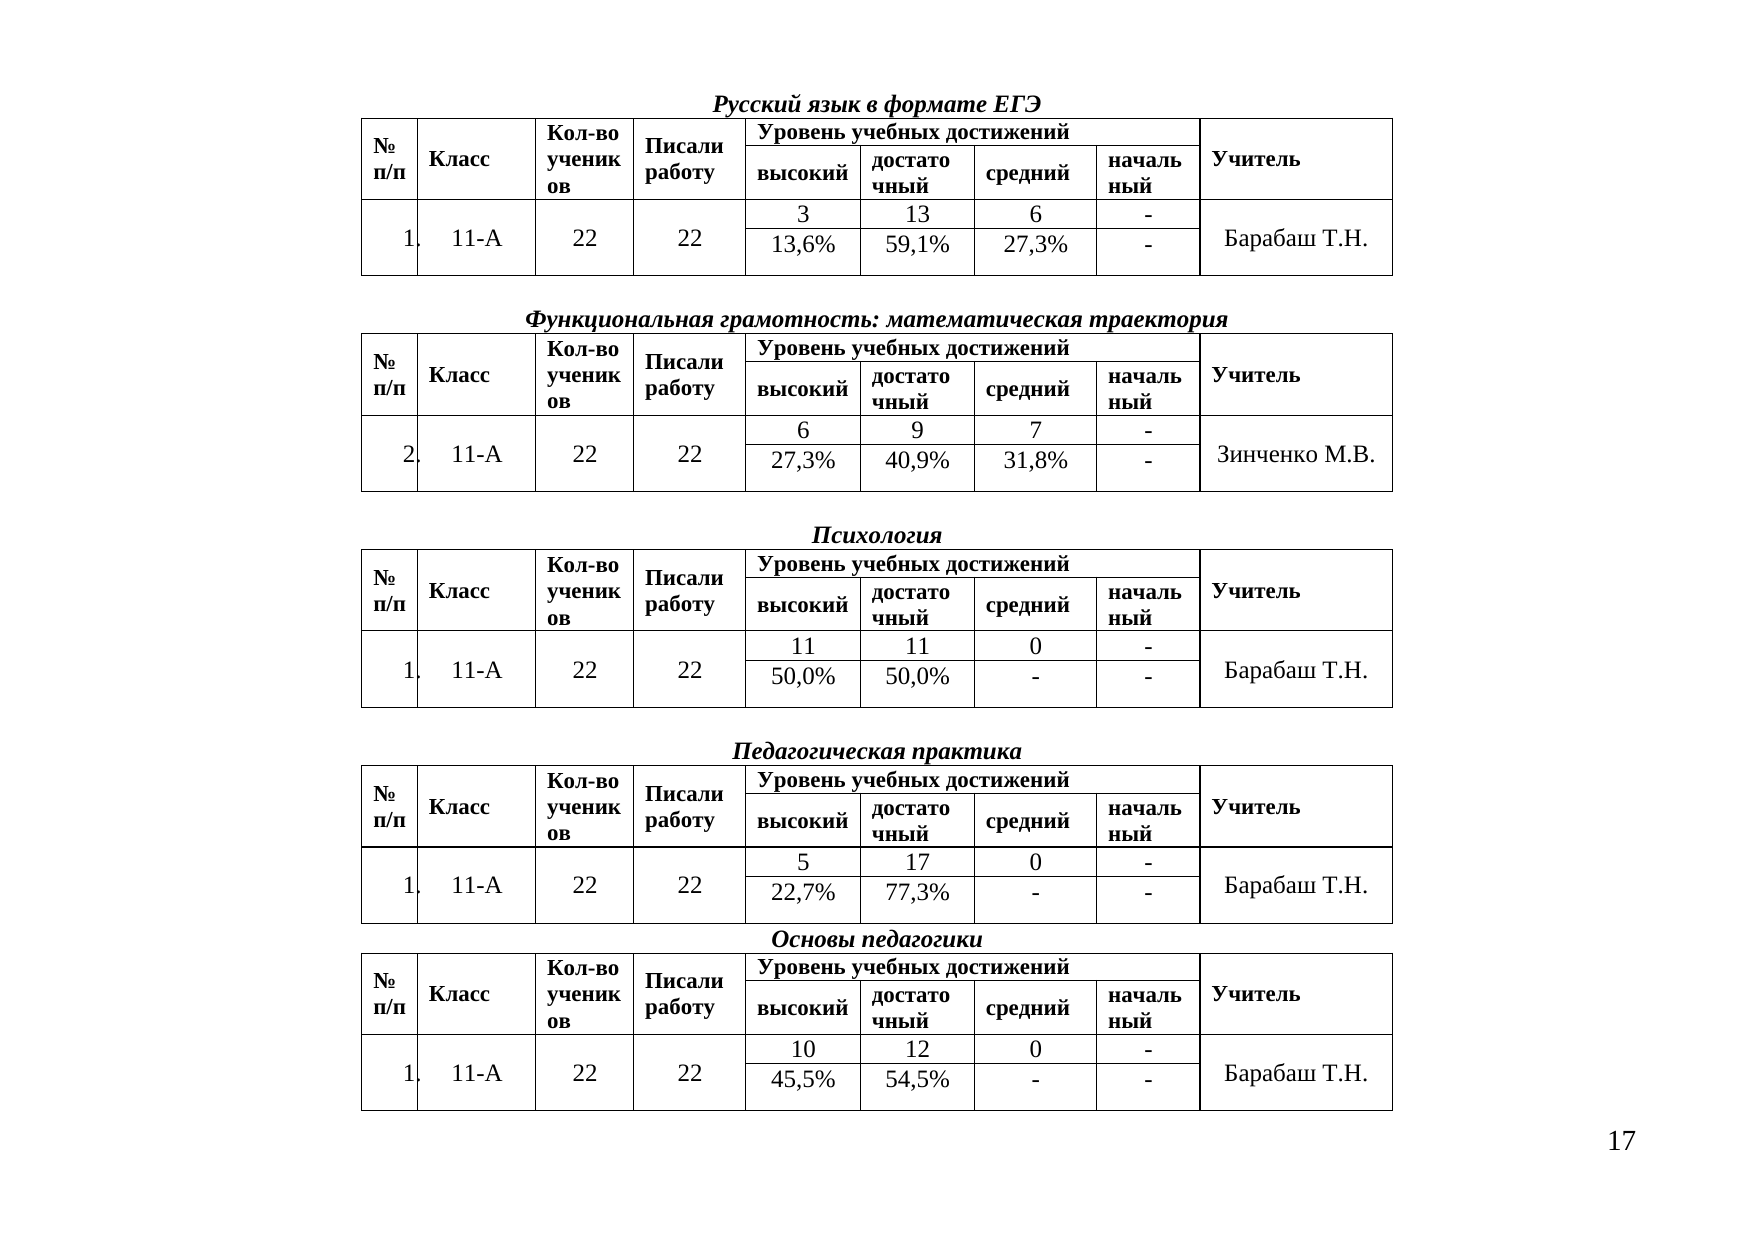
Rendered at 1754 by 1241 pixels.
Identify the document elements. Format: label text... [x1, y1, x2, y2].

table_cell 59,1% [861, 229, 974, 275]
table_cell Барабаш Т.Н. [1201, 848, 1392, 923]
table_header Писали работу [634, 954, 745, 1033]
table_cell - [1097, 416, 1199, 444]
table_cell 6 [975, 200, 1096, 228]
table_cell - [1097, 848, 1199, 876]
table_cell достаточный [861, 578, 974, 630]
table_cell - [975, 661, 1096, 707]
table_cell 22,7% [746, 877, 860, 923]
table_cell достаточный [861, 794, 974, 846]
table_cell 22 [634, 631, 745, 707]
table_cell - [975, 1064, 1096, 1110]
table_cell 6 [746, 416, 860, 444]
table_cell 22 [634, 848, 745, 923]
table_cell 7 [975, 416, 1096, 444]
table_header Учитель [1201, 550, 1392, 630]
table_cell [362, 631, 417, 707]
table_cell 22 [536, 1035, 633, 1110]
table_cell 11 [861, 631, 974, 660]
table_cell Барабаш Т.Н. [1201, 1035, 1392, 1110]
text Психология [118, 521, 1636, 549]
table_header Учитель [1201, 766, 1392, 846]
table_cell 11-А [418, 416, 535, 491]
table_header № п/п [362, 119, 417, 198]
table_cell - [1097, 631, 1199, 660]
table_cell 13,6% [746, 229, 860, 275]
table_cell 22 [536, 848, 633, 923]
table_cell Барабаш Т.Н. [1201, 200, 1392, 275]
table_cell - [1097, 1035, 1199, 1063]
table_cell высокий [746, 981, 860, 1033]
table_header Класс [418, 334, 535, 414]
table_cell 50,0% [746, 661, 860, 707]
table_cell средний [975, 578, 1096, 630]
table_header Учитель [1201, 119, 1392, 198]
table_cell начальный [1097, 362, 1199, 414]
table_header Уровень учебных достижений [746, 550, 1199, 577]
table_cell начальный [1097, 794, 1199, 846]
table_cell начальный [1097, 578, 1199, 630]
table_header Класс [418, 954, 535, 1033]
table_cell 27,3% [975, 229, 1096, 275]
table_cell 27,3% [746, 445, 860, 491]
table_cell - [975, 877, 1096, 923]
table_cell 11-А [418, 631, 535, 707]
table_cell - [1097, 1064, 1199, 1110]
table_cell достаточный [861, 981, 974, 1033]
table_header № п/п [362, 550, 417, 630]
table_cell начальный [1097, 146, 1199, 198]
table_cell высокий [746, 794, 860, 846]
table_cell 22 [536, 200, 633, 275]
table_header Писали работу [634, 119, 745, 198]
table_cell 12 [861, 1035, 974, 1063]
table_cell [362, 848, 417, 923]
table_cell 11-А [418, 200, 535, 275]
table_cell средний [975, 794, 1096, 846]
table_cell высокий [746, 362, 860, 414]
table_cell 22 [634, 200, 745, 275]
table_cell высокий [746, 146, 860, 198]
table_cell 0 [975, 1035, 1096, 1063]
table_cell средний [975, 981, 1096, 1033]
table_cell высокий [746, 578, 860, 630]
table_cell 77,3% [861, 877, 974, 923]
table_cell [362, 1035, 417, 1110]
table_header Писали работу [634, 550, 745, 630]
table_cell Зинченко М.В. [1201, 416, 1392, 491]
table_cell 54,5% [861, 1064, 974, 1110]
table_cell - [1097, 200, 1199, 228]
table_cell 10 [746, 1035, 860, 1063]
table_cell 40,9% [861, 445, 974, 491]
table_header Писали работу [634, 334, 745, 414]
table_cell 22 [634, 416, 745, 491]
table_cell 22 [536, 631, 633, 707]
table_cell 22 [536, 416, 633, 491]
table_header Кол-во учеников [536, 334, 633, 414]
table_cell средний [975, 362, 1096, 414]
table_cell Барабаш Т.Н. [1201, 631, 1392, 707]
table_cell 45,5% [746, 1064, 860, 1110]
table_cell - [1097, 445, 1199, 491]
table_header Кол-во учеников [536, 119, 633, 198]
table_header № п/п [362, 766, 417, 846]
table_header Писали работу [634, 766, 745, 846]
table_cell - [1097, 877, 1199, 923]
table_header Кол-во учеников [536, 766, 633, 846]
table_header Уровень учебных достижений [746, 119, 1199, 145]
table_header Кол-во учеников [536, 550, 633, 630]
table_header Кол-во учеников [536, 954, 633, 1033]
table_cell 11-А [418, 848, 535, 923]
text Русский язык в формате ЕГЭ [118, 89, 1636, 117]
table_cell 0 [975, 848, 1096, 876]
table_cell достаточный [861, 146, 974, 198]
table_cell 5 [746, 848, 860, 876]
table_header Класс [418, 550, 535, 630]
table_cell достаточный [861, 362, 974, 414]
text Функциональная грамотность: математическая траектория [118, 304, 1636, 333]
table_header Уровень учебных достижений [746, 766, 1199, 793]
table_cell 11 [746, 631, 860, 660]
table_cell 50,0% [861, 661, 974, 707]
table_header Учитель [1201, 954, 1392, 1033]
table_header Уровень учебных достижений [746, 334, 1199, 361]
table_cell средний [975, 146, 1096, 198]
table_header Уровень учебных достижений [746, 954, 1199, 980]
table_cell [362, 200, 417, 275]
table_cell [362, 416, 417, 491]
table_cell начальный [1097, 981, 1199, 1033]
table_cell 9 [861, 416, 974, 444]
text Основы педагогики [118, 924, 1636, 952]
table_cell 17 [861, 848, 974, 876]
table_cell 0 [975, 631, 1096, 660]
table_cell 3 [746, 200, 860, 228]
table_cell 11-А [418, 1035, 535, 1110]
table_cell 31,8% [975, 445, 1096, 491]
table_header Учитель [1201, 334, 1392, 414]
table_header № п/п [362, 334, 417, 414]
table_header № п/п [362, 954, 417, 1033]
table_cell 22 [634, 1035, 745, 1110]
table_header Класс [418, 119, 535, 198]
table_cell 13 [861, 200, 974, 228]
table_cell - [1097, 229, 1199, 275]
table_header Класс [418, 766, 535, 846]
table_cell - [1097, 661, 1199, 707]
text Педагогическая практика [118, 736, 1636, 765]
